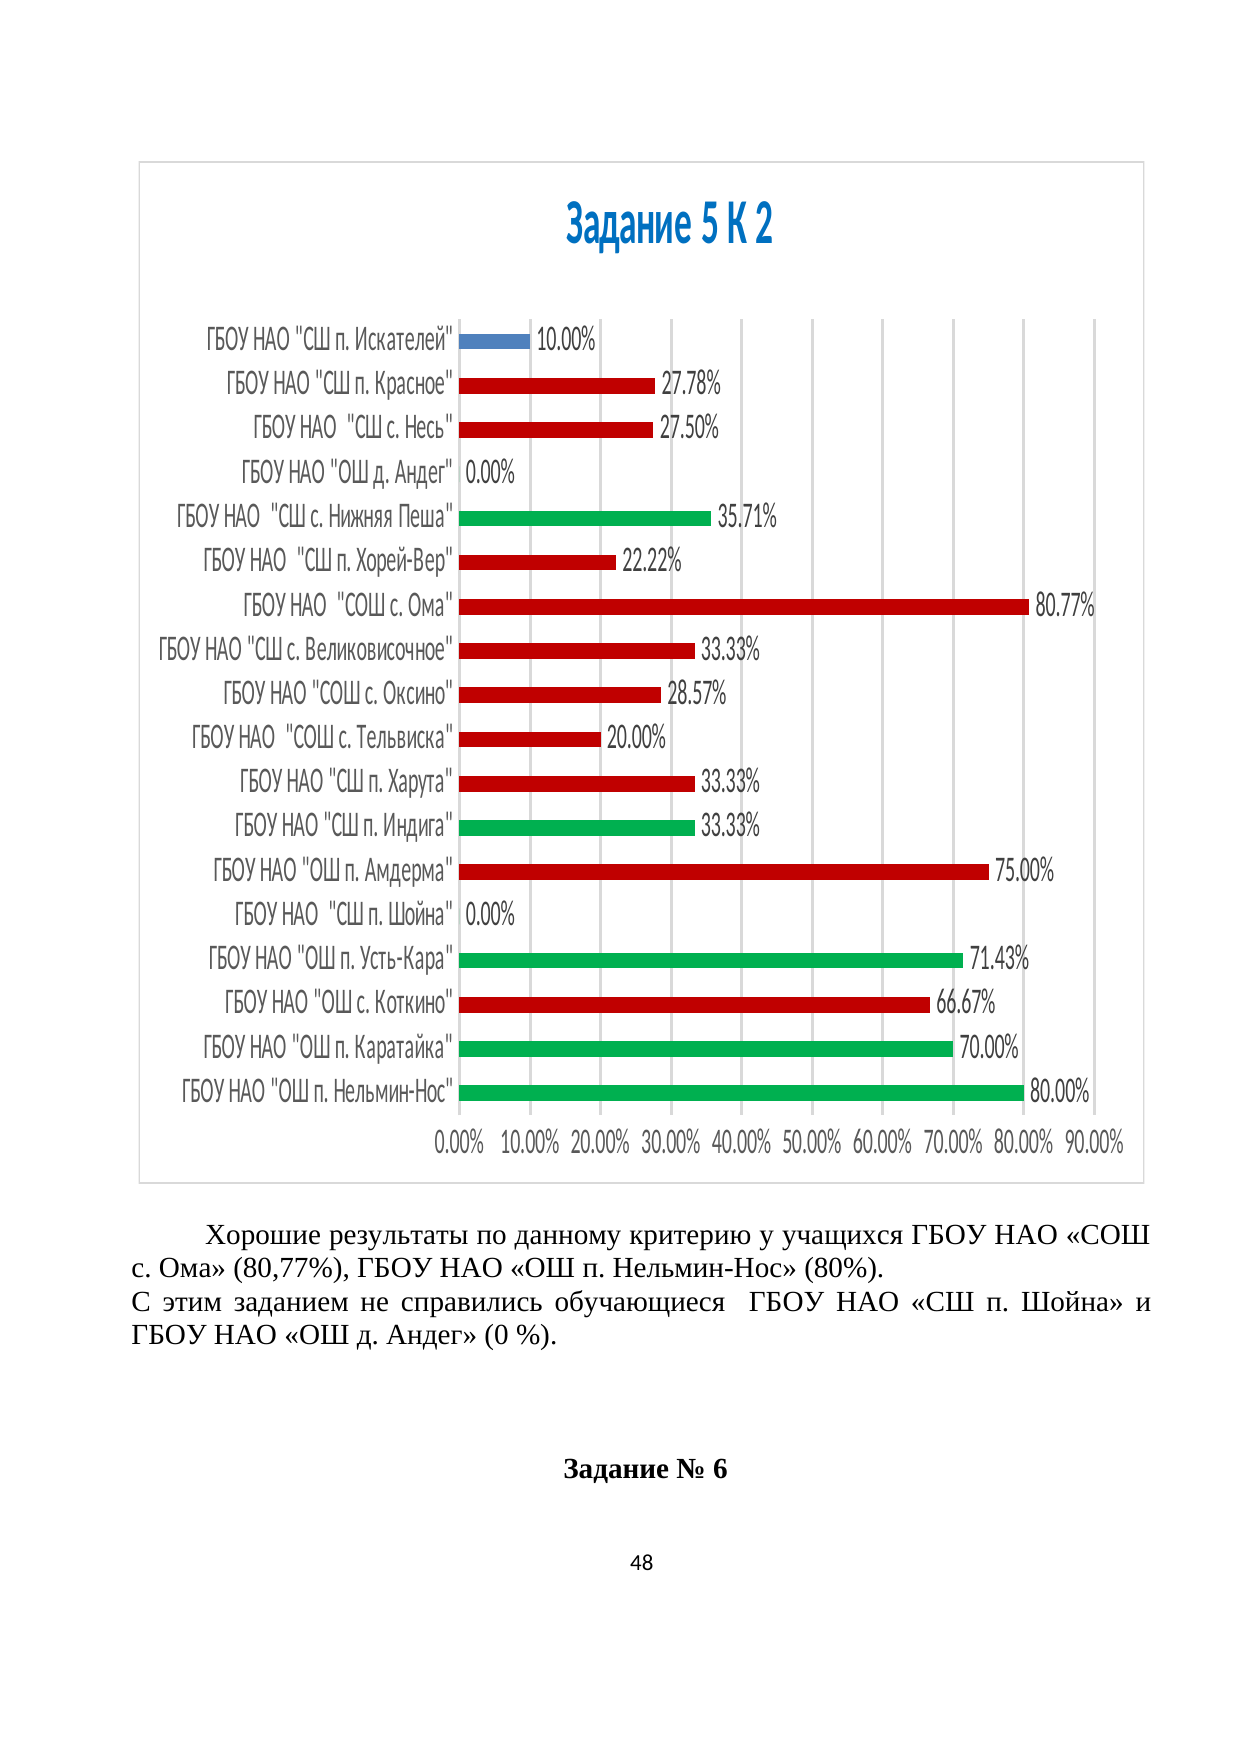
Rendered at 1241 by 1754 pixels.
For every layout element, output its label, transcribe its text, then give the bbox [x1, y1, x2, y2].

text С этим заданием не справились обучающиеся ГБОУ НАО «СШ п. Шойна» и ГБОУ НАО «ОШ д. Андег» (0 %). [131, 1284, 1152, 1351]
text Хорошие результаты по данному критерию у учащихся ГБОУ НАО «СОШ с. Ома» (80,77%), ГБОУ НАО «ОШ п. Нельмин-Нос» (80%). [131, 1217, 1152, 1284]
text Задание № 6 [131, 1452, 1152, 1485]
